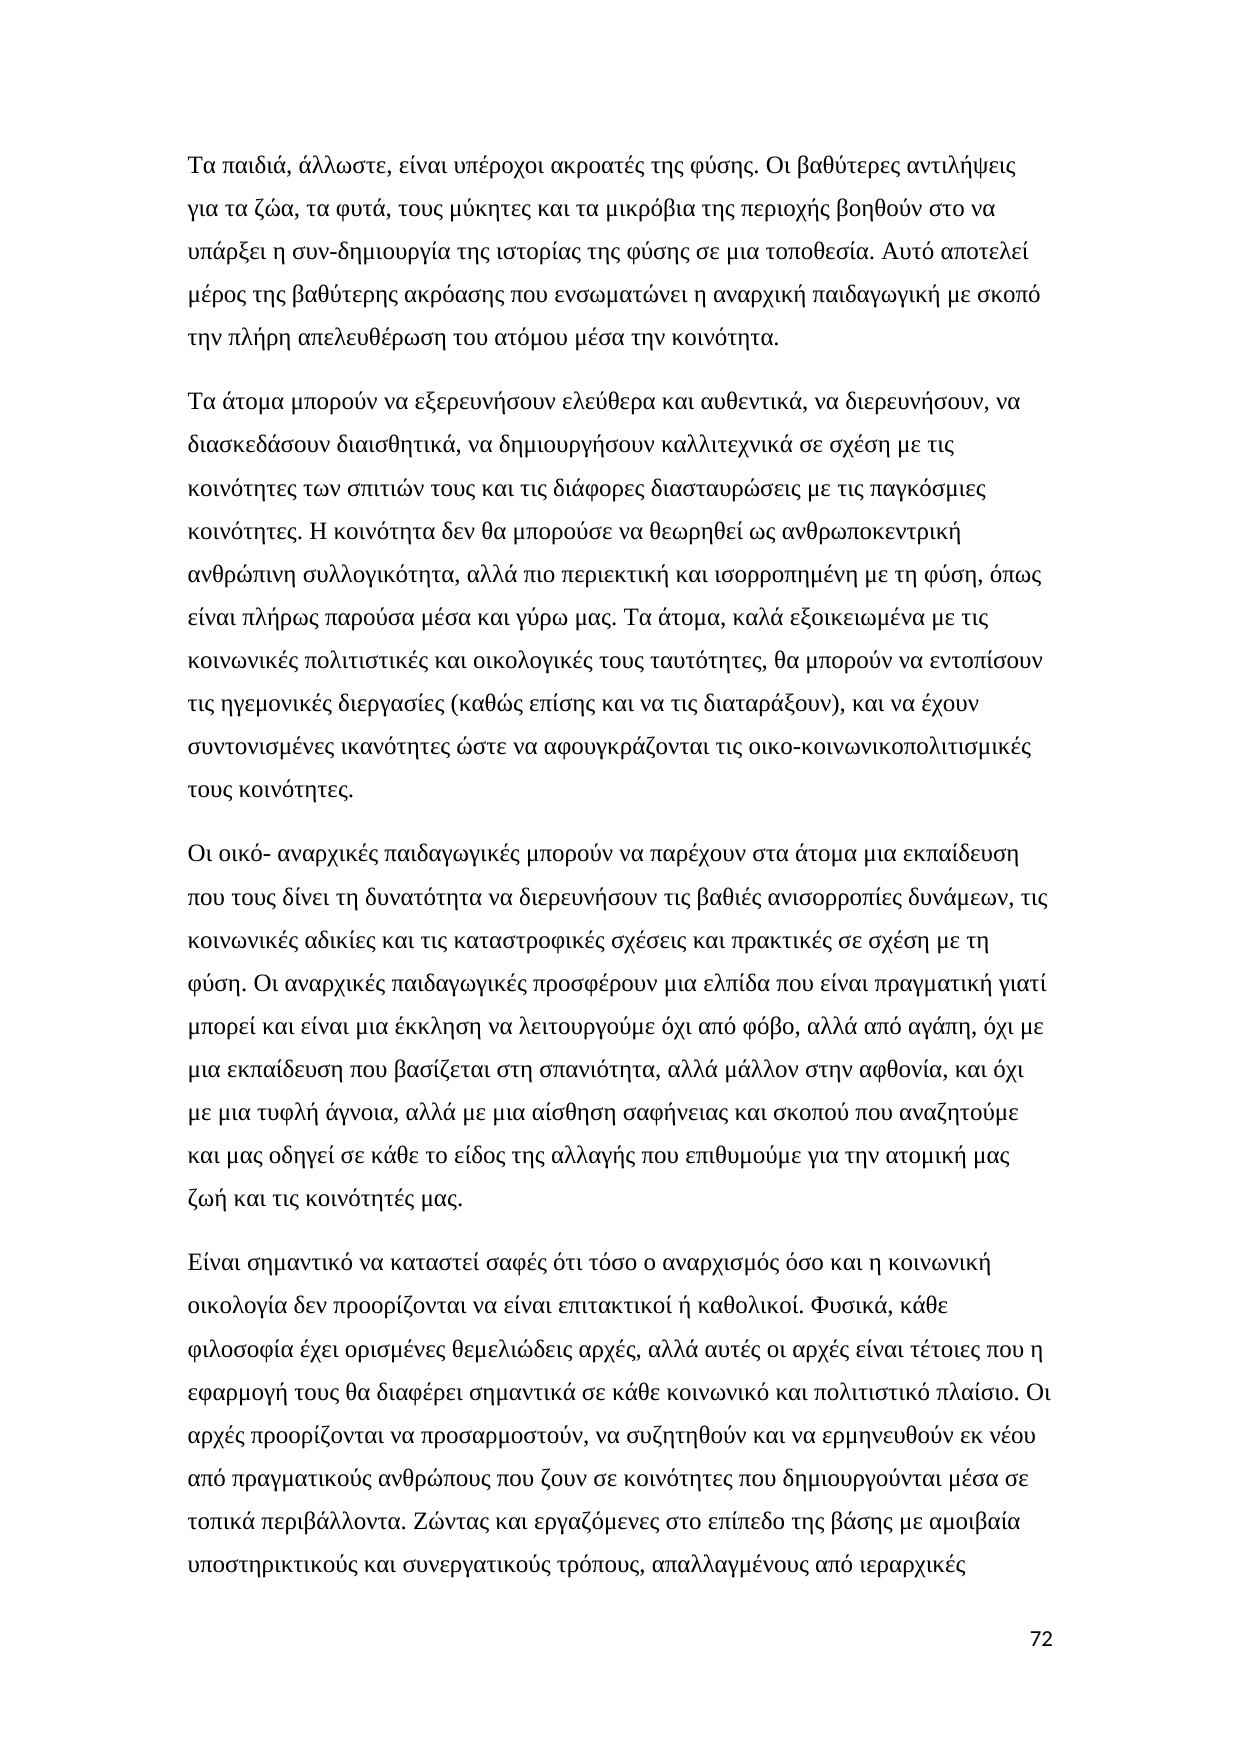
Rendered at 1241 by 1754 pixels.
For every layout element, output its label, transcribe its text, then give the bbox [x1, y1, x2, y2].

text Τα άτομα μπορούν να εξερευνήσουν ελεύθερα και αυθεντικά, να διερευνήσουν, να διασκεδάσουν διαισθητικά, να δημιουργήσουν καλλιτεχνικά σε σχέση με τις κοινότητες των σπιτιών τους και τις διάφορες διασταυρώσεις με τις παγκόσμιες κοινότητες. Η κοινότητα δεν θα μπορούσε να θεωρηθεί ως ανθρωποκεντρική ανθρώπινη συλλογικότητα, αλλά πιο περιεκτική και ισορροπημένη με τη φύση, όπως είναι πλήρως παρούσα μέσα και γύρω μας. Τα άτομα, καλά εξοικειωμένα με τις κοινωνικές πολιτιστικές και οικολογικές τους ταυτότητες, θα μπορούν να εντοπίσουν τις ηγεμονικές διεργασίες (καθώς επίσης και να τις διαταράξουν), και να έχουν συντονισμένες ικανότητες ώστε να αφουγκράζονται τις οικο-κοινωνικοπολιτισμικές τους κοινότητες. [187, 386, 1053, 803]
text Τα παιδιά, άλλωστε, είναι υπέροχοι ακροατές της φύσης. Οι βαθύτερες αντιλήψεις για τα ζώα, τα φυτά, τους μύκητες και τα μικρόβια της περιοχής βοηθούν στο να υπάρξει η συν-δημιουργία της ιστορίας της φύσης σε μια τοποθεσία. Αυτό αποτελεί μέρος της βαθύτερης ακρόασης που ενσωματώνει η αναρχική παιδαγωγική με σκοπό την πλήρη απελευθέρωση του ατόμου μέσα την κοινότητα. [187, 150, 1053, 351]
text Οι οικό- αναρχικές παιδαγωγικές μπορούν να παρέχουν στα άτομα μια εκπαίδευση που τους δίνει τη δυνατότητα να διερευνήσουν τις βαθιές ανισορροπίες δυνάμεων, τις κοινωνικές αδικίες και τις καταστροφικές σχέσεις και πρακτικές σε σχέση με τη φύση. Οι αναρχικές παιδαγωγικές προσφέρουν μια ελπίδα που είναι πραγματική γιατί μπορεί και είναι μια έκκληση να λειτουργούμε όχι από φόβο, αλλά από αγάπη, όχι με μια εκπαίδευση που βασίζεται στη σπανιότητα, αλλά μάλλον στην αφθονία, και όχι με μια τυφλή άγνοια, αλλά με μια αίσθηση σαφήνειας και σκοπού που αναζητούμε και μας οδηγεί σε κάθε το είδος της αλλαγής που επιθυμούμε για την ατομική μας ζωή και τις κοινότητές μας. [187, 838, 1053, 1212]
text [187, 1247, 1053, 1578]
